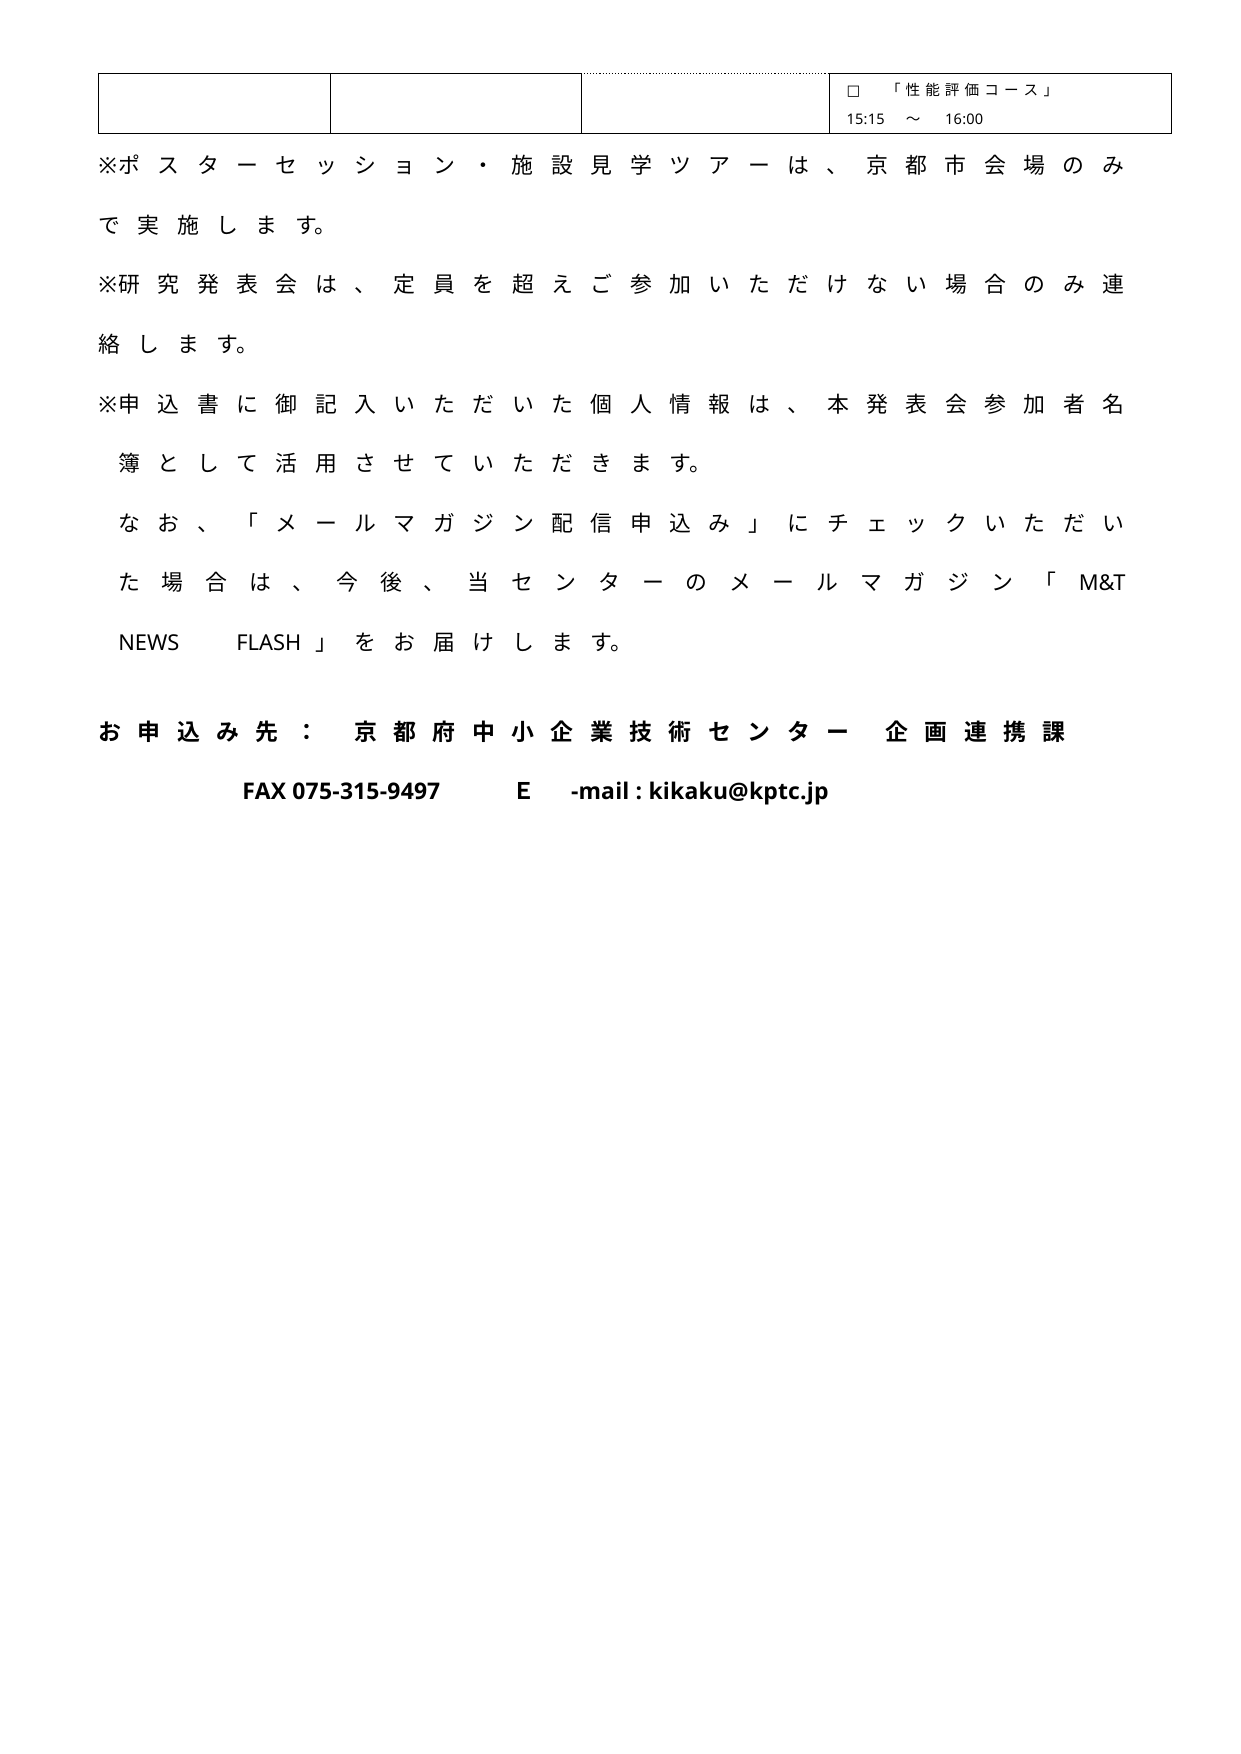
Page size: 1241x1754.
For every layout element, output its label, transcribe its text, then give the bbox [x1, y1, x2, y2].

text FAX 075-315-9497 Ｅ-mail : kikaku@kptc.jp [98, 760, 1142, 819]
text ※ポスターセッション・施設見学ツアーは、京都市会場のみで実施します。 [98, 134, 1142, 253]
text お申込み先： 京都府中小企業技術センター 企画連携課 [98, 700, 1142, 760]
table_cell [830, 74, 1171, 133]
text ※申込書に御記入いただいた個人情報は、本発表会参加者名簿として活用させていただきます。 [98, 373, 1142, 492]
text なお、「メールマガジン配信申込み」にチェックいただいた場合は、今後、当センターのメールマガジン「M&T NEWS FLASH」をお届けします。 [118, 492, 1142, 671]
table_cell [582, 73, 829, 133]
text ※研究発表会は、定員を超えご参加いただけない場合のみ連絡します。 [98, 253, 1142, 373]
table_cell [331, 74, 581, 133]
table_cell [99, 74, 330, 133]
